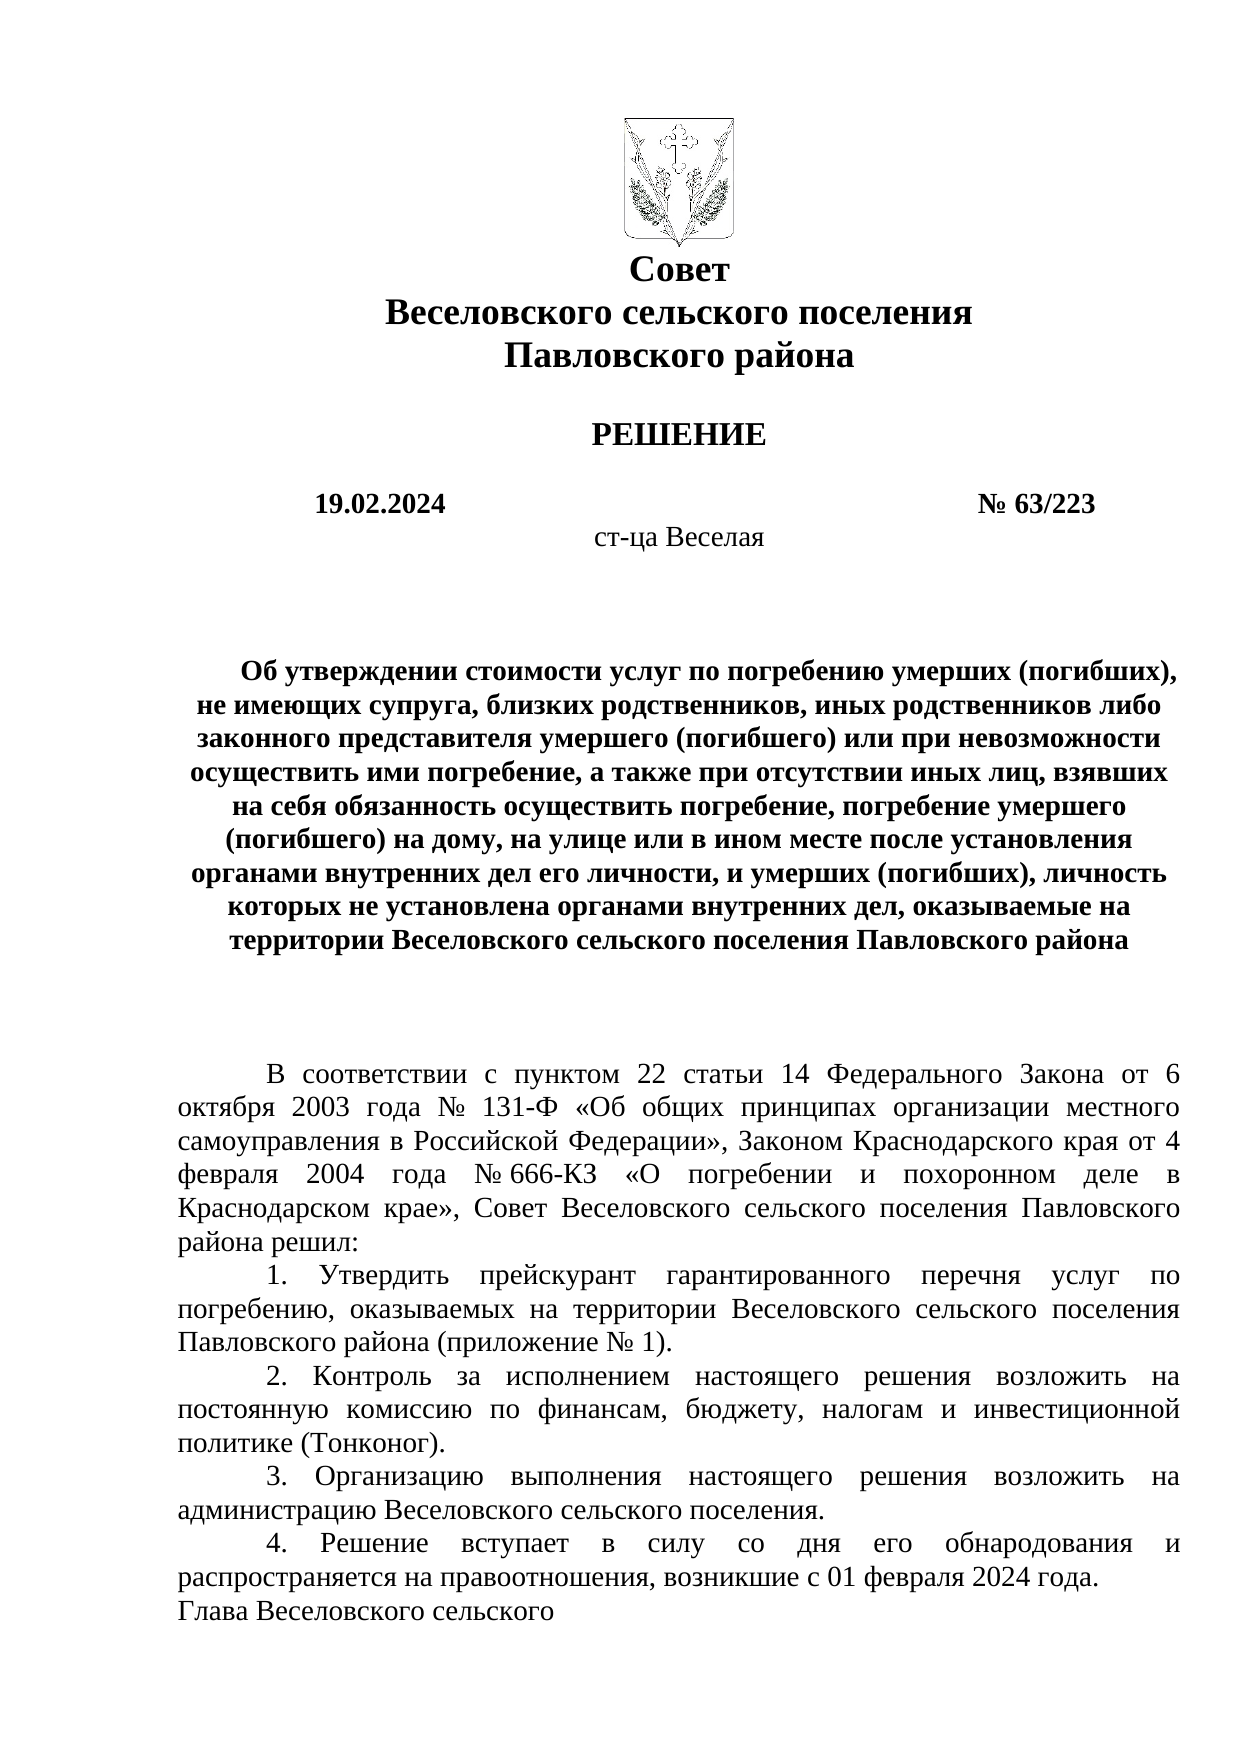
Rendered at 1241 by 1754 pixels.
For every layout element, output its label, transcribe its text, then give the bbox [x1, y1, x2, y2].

text Совет [177, 246, 1181, 289]
text Глава Веселовского сельского [177, 1593, 1181, 1626]
text Об утверждении стоимости услуг по погребению умерших (погибших), не имеющих супруга, близких родственников, иных родственников либо законного представителя умершего (погибшего) или при невозможности осуществить ими погребение, а также при отсутствии иных лиц, взявших на себя обязанность осуществить погребение, погребение умершего (погибшего) на дому, на улице или в ином месте после установления органами внутренних дел его личности, и умерших (погибших), личность которых не установлена органами внутренних дел, оказываемые на территории Веселовского сельского поселения Павловского района [177, 653, 1181, 955]
text РЕШЕНИЕ [177, 414, 1181, 452]
list 1. Утвердить прейскурант гарантированного перечня услуг по погребению, оказываемых на территории Веселовского сельского поселения Павловского района (приложение № 1). [177, 1257, 1181, 1358]
text ст-ца Веселая [177, 519, 1181, 553]
list 2. Контроль за исполнением настоящего решения возложить на постоянную комиссию по финансам, бюджету, налогам и инвестиционной политике (Тонконог). [177, 1358, 1181, 1458]
text В соответствии с пунктом 22 статьи 14 Федерального Закона от 6 октября 2003 года № 131-Ф «Об общих принципах организации местного самоуправления в Российской Федерации», Законом Краснодарского края от 4 февраля 2004 года № 666-КЗ «О погребении и похоронном деле в Краснодарском крае», Совет Веселовского сельского поселения Павловского района решил: [177, 1056, 1181, 1257]
text Павловского района [177, 332, 1181, 376]
text 19.02.2024 № 63/223 [177, 486, 1181, 519]
list 3. Организацию выполнения настоящего решения возложить на администрацию Веселовского сельского поселения. [177, 1458, 1181, 1526]
picture [624, 118, 734, 247]
text Веселовского сельского поселения [177, 289, 1181, 332]
text 4. Решение вступает в силу со дня его обнародования и распространяется на правоотношения, возникшие с 01 февраля 2024 года. [177, 1526, 1181, 1593]
